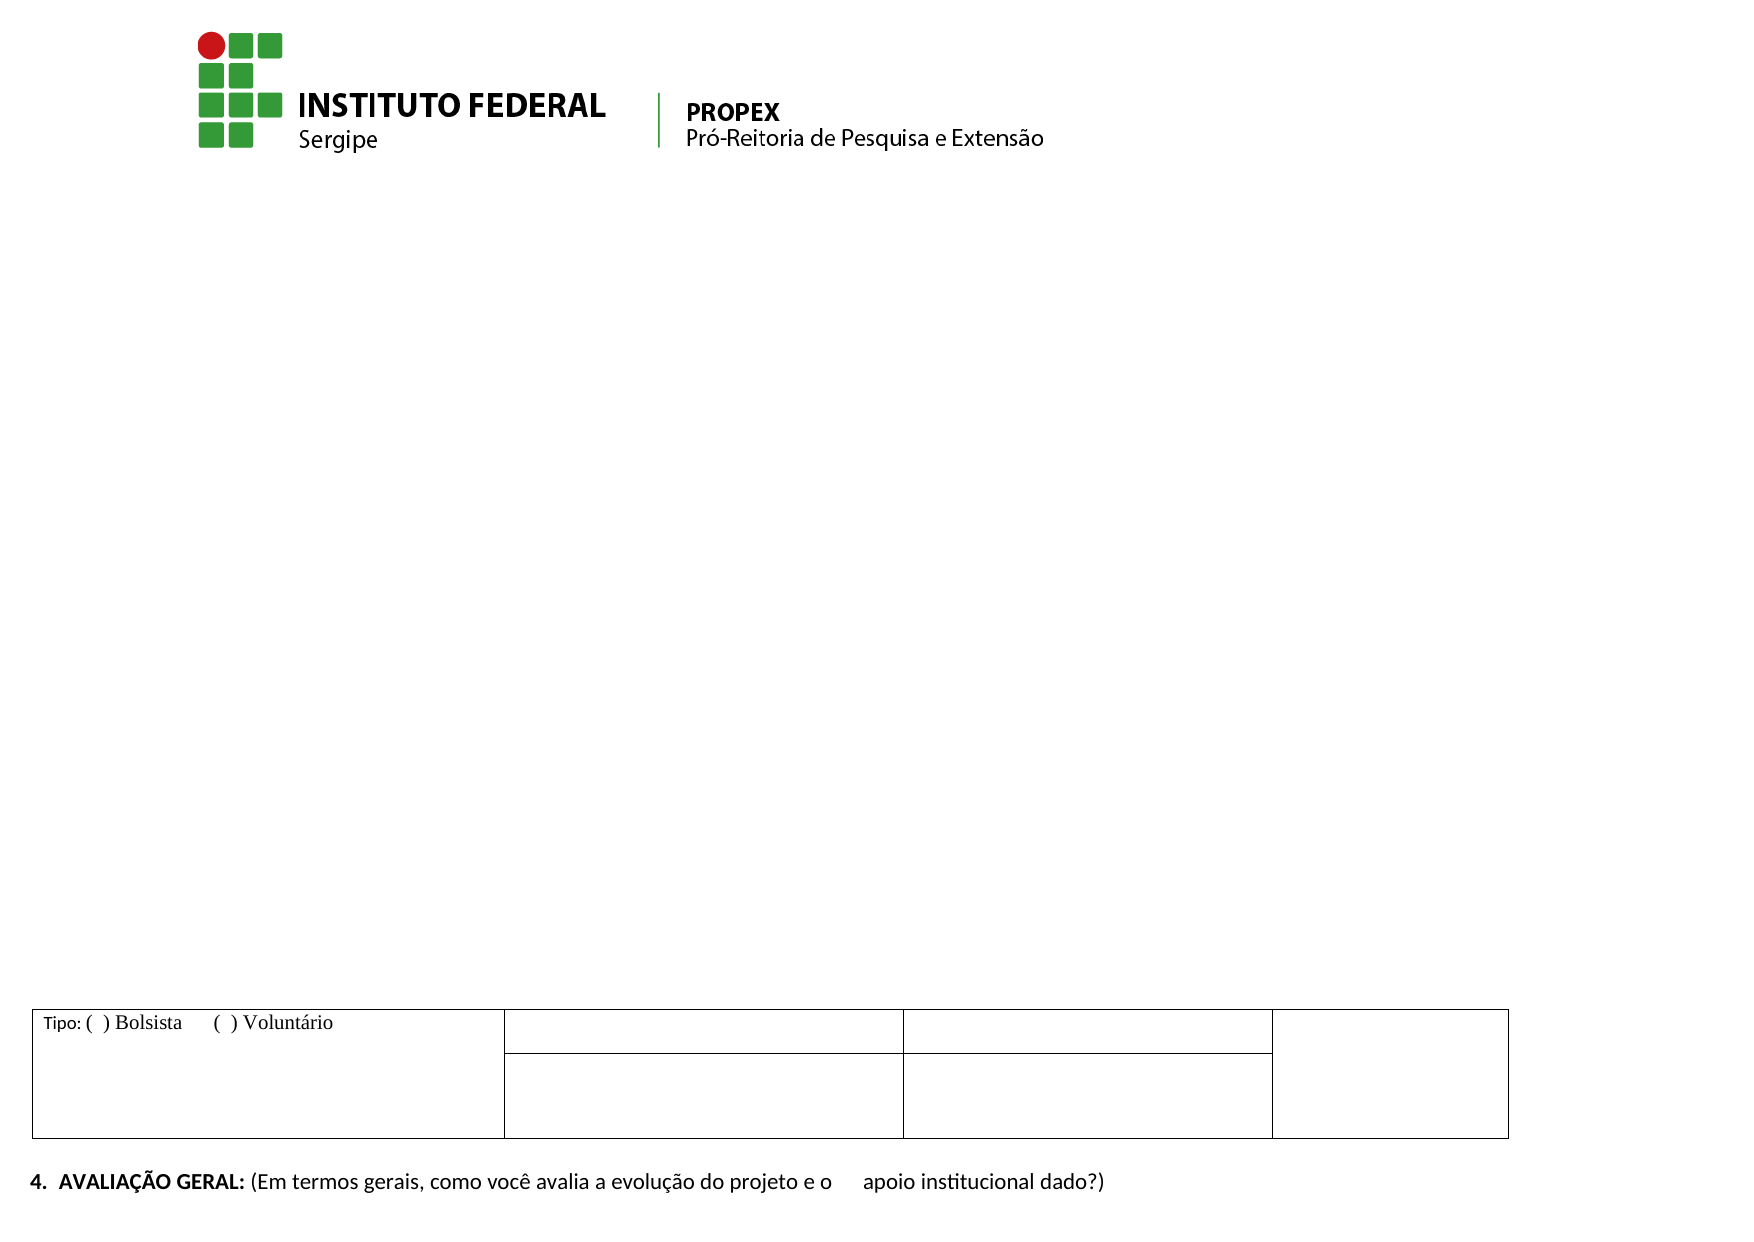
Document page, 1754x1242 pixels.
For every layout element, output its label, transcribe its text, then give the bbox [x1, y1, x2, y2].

table_cell [505, 1010, 903, 1052]
table_cell [904, 1054, 1272, 1138]
list AVALIAÇÃO GERAL: (Em termos gerais, como você avalia a evolução do projeto e o apoio institucional dado?) [29, 1167, 1636, 1195]
table_cell [505, 1054, 903, 1138]
picture [197, 31, 1044, 154]
table_cell [904, 1010, 1272, 1052]
